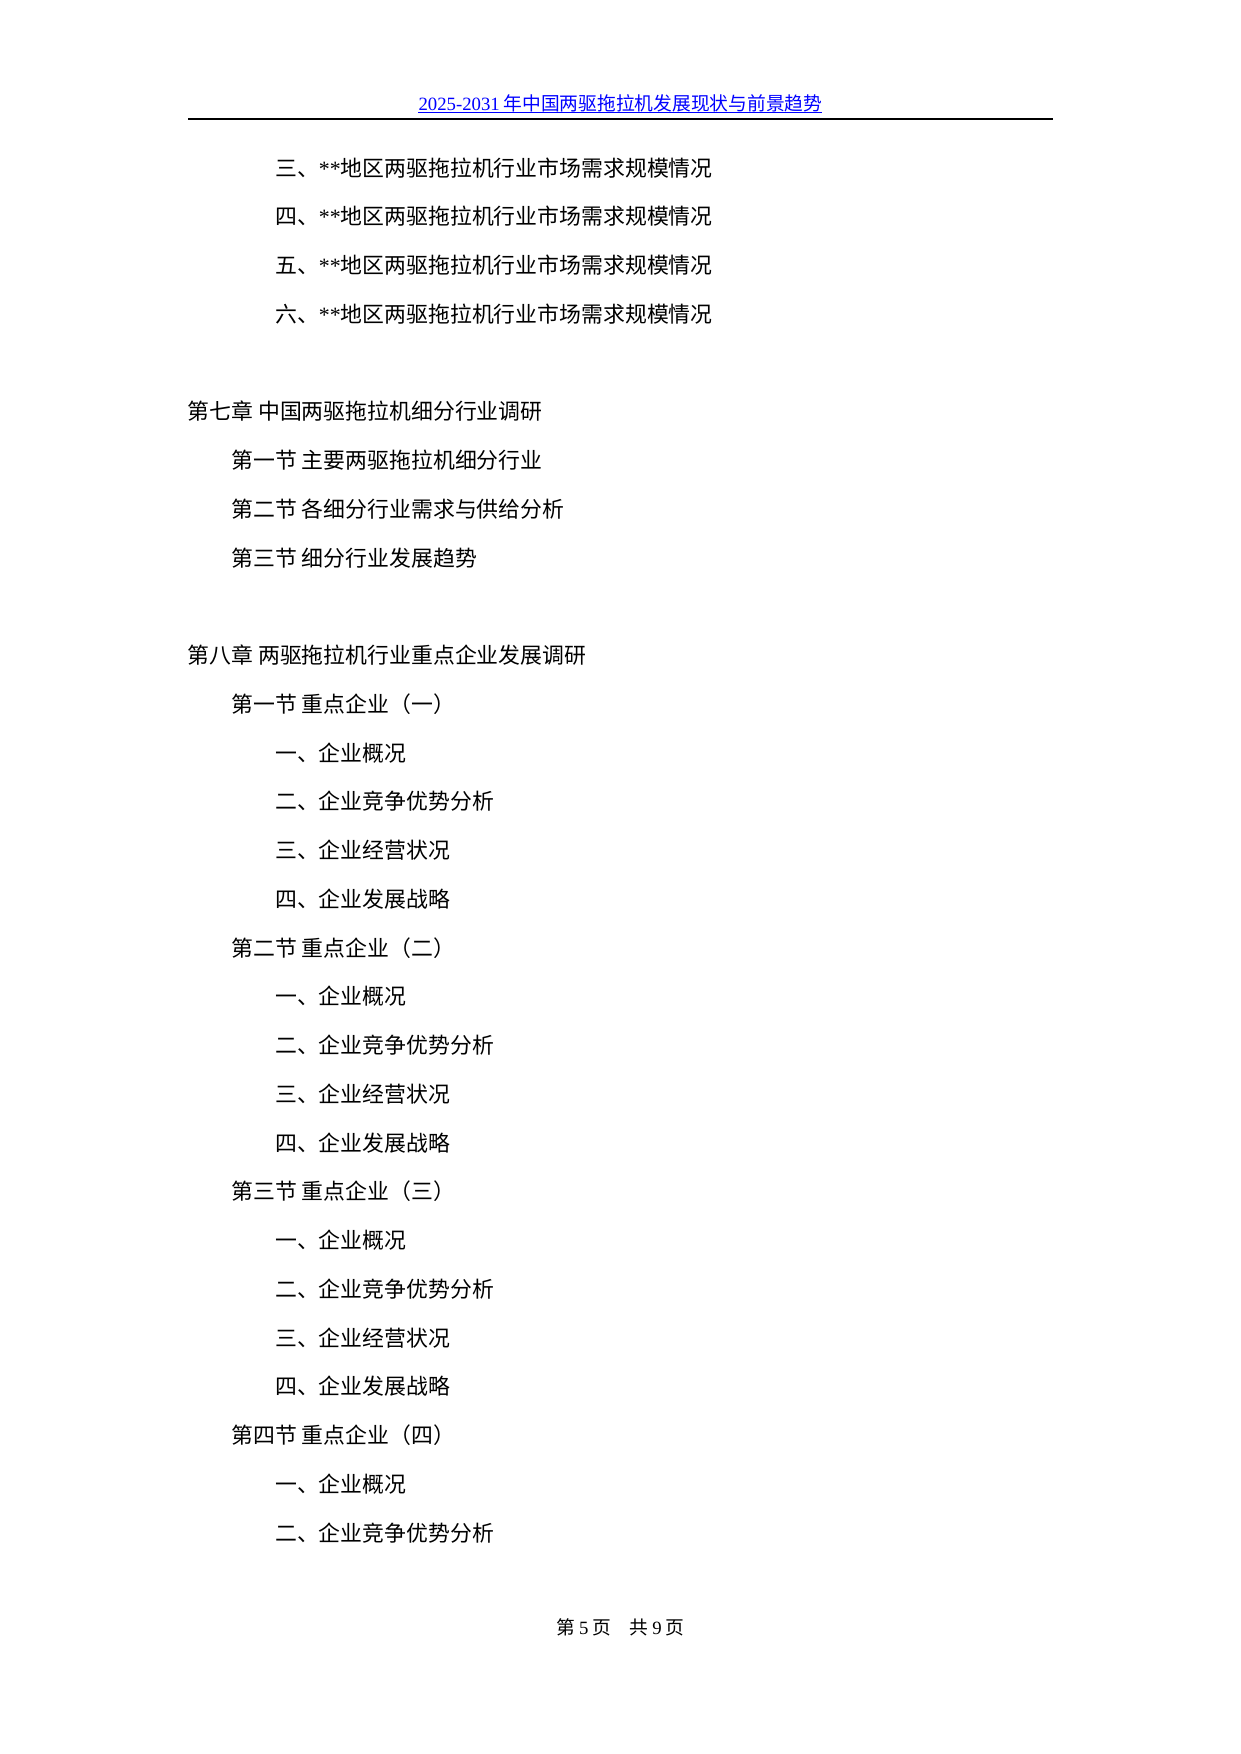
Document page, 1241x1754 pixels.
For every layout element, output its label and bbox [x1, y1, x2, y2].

text [187, 150, 1053, 1548]
